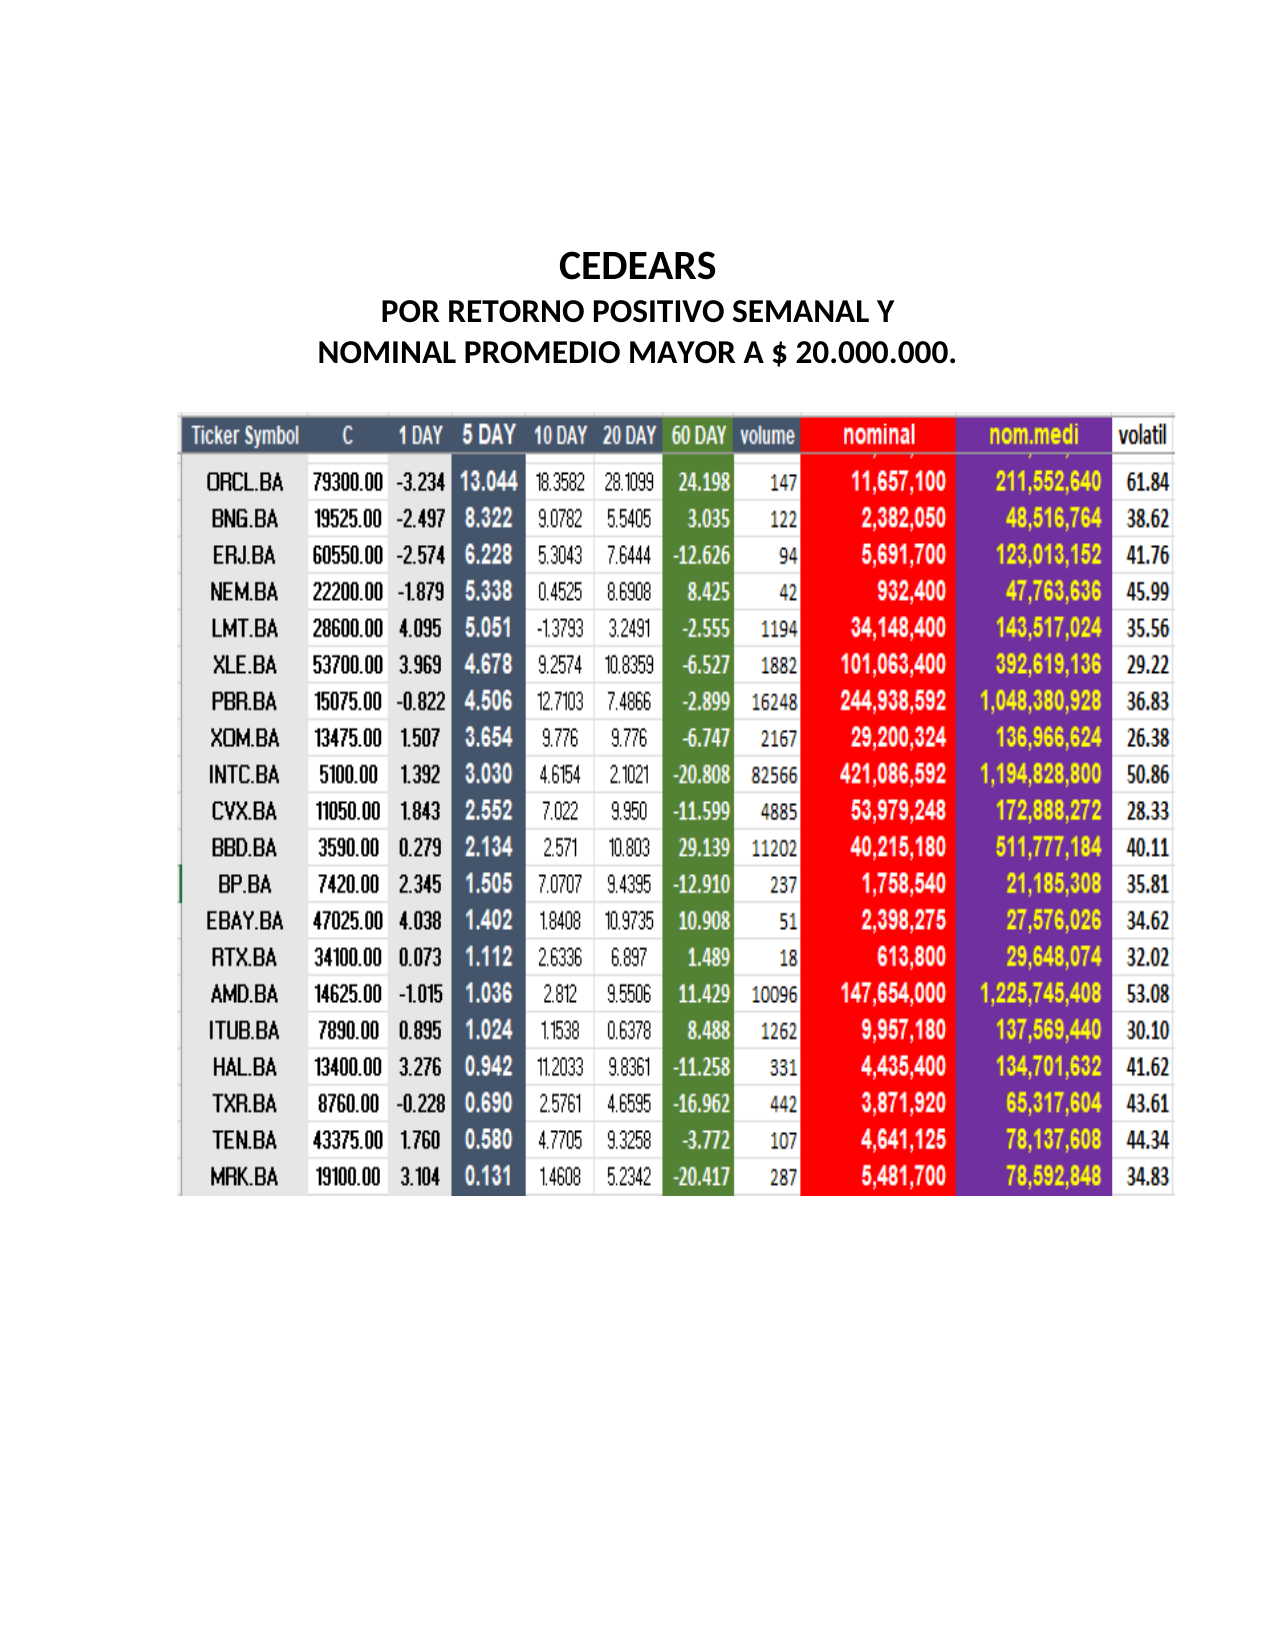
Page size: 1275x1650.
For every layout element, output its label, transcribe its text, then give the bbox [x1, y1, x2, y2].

text CEDEARS [177, 239, 1098, 290]
picture [177, 412, 1176, 1196]
text NOMINAL PROMEDIO MAYOR A $ 20.000.000. [177, 331, 1098, 372]
text POR RETORNO POSITIVO SEMANAL Y [177, 290, 1098, 331]
